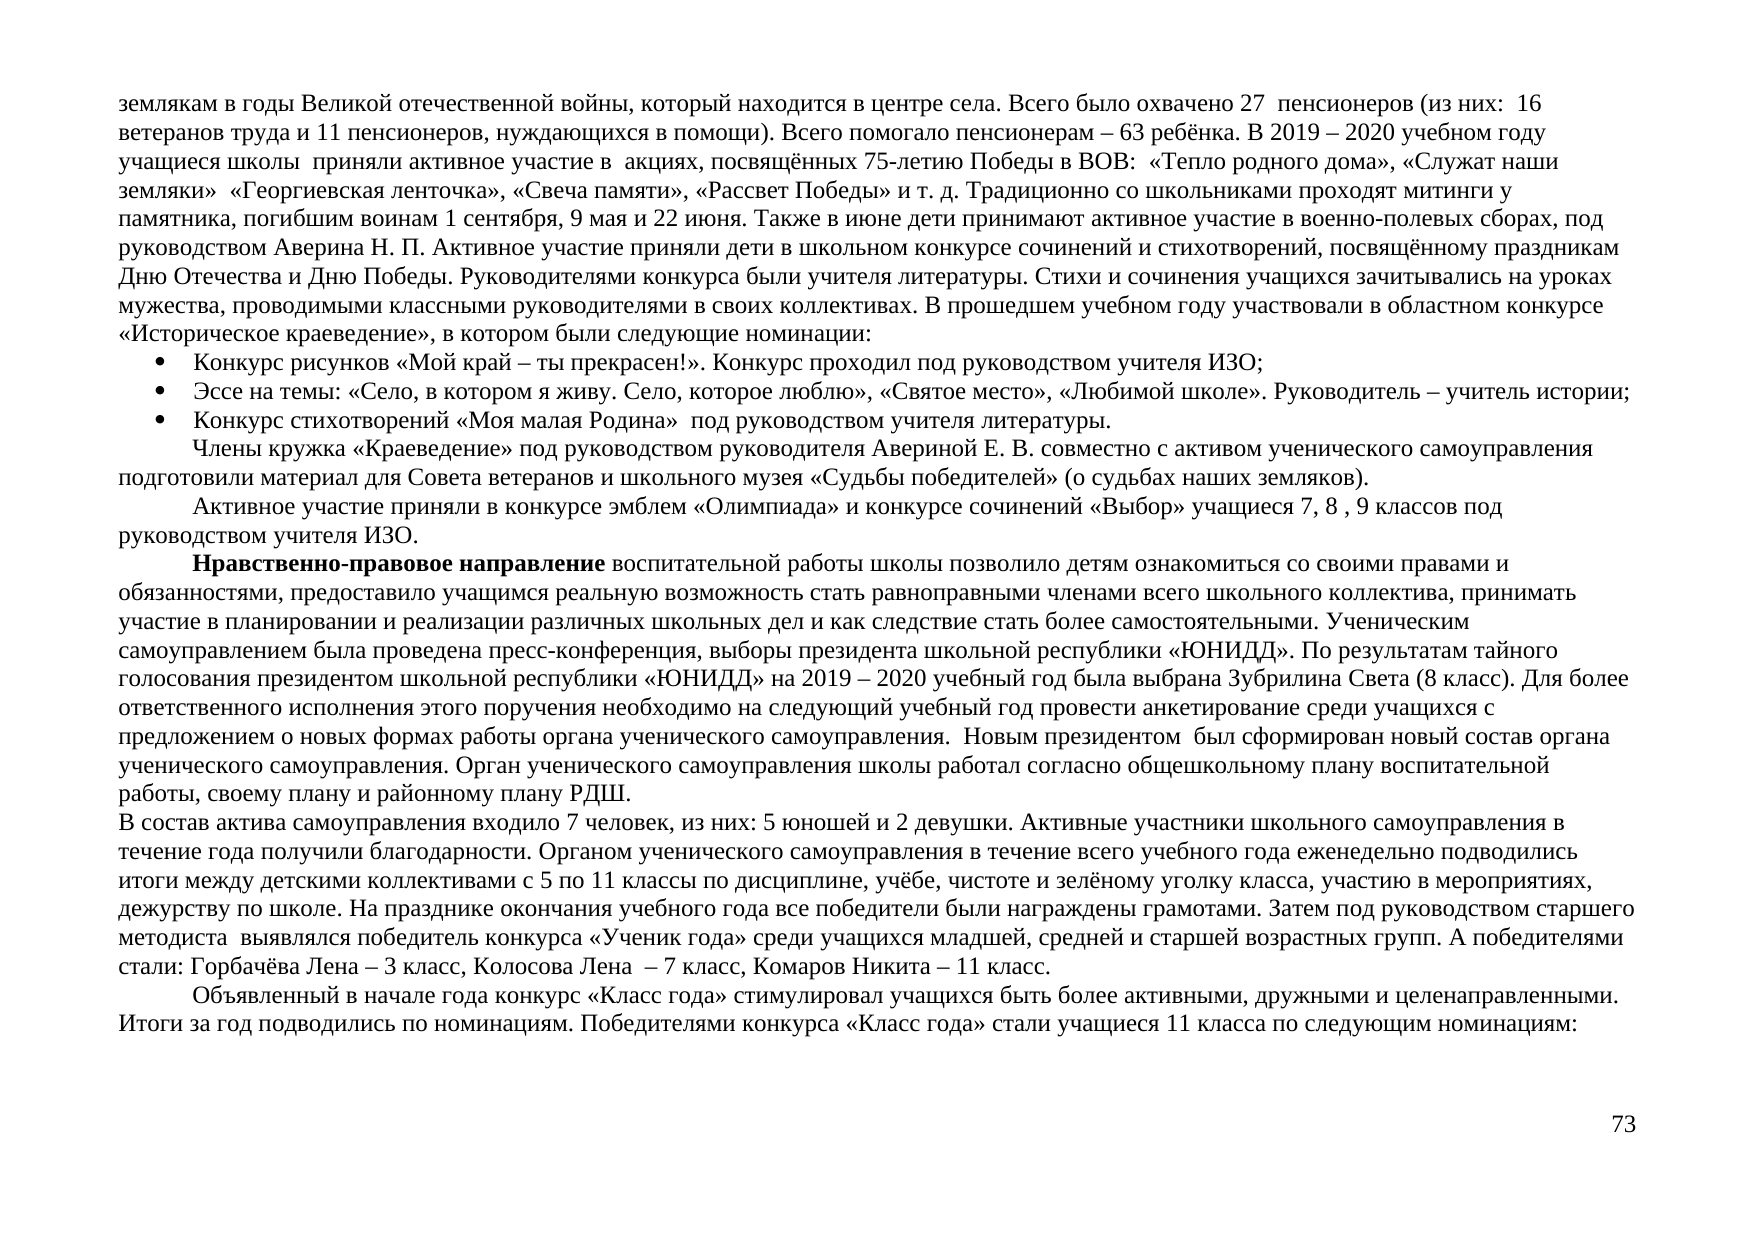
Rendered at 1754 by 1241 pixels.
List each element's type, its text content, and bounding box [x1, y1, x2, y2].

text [118, 980, 1636, 1037]
text Активное участие приняли в конкурсе эмблем «Олимпиада» и конкурсе сочинений «Выбор» учащиеся 7, 8 , 9 классов под руководством учителя ИЗО. [118, 491, 1636, 548]
list Конкурс рисунков «Мой край – ты прекрасен!». Конкурс проходил под руководством учителя ИЗО; [156, 347, 1636, 376]
list Конкурс стихотворений «Моя малая Родина» под руководством учителя литературы. [156, 405, 1636, 433]
text Нравственно-правовое направление воспитательной работы школы позволило детям ознакомиться со своими правами и обязанностями, предоставило учащимся реальную возможность стать равноправными членами всего школьного коллектива, принимать участие в планировании и реализации различных школьных дел и как следствие стать более самостоятельными. Ученическим самоуправлением была проведена пресс-конференция, выборы президента школьной республики «ЮНИДД». По результатам тайного голосования президентом школьной республики «ЮНИДД» на 2019 – 2020 учебный год была выбрана Зубрилина Света (8 класс). Для более ответственного исполнения этого поручения необходимо на следующий учебный год провести анкетирование среди учащихся с предложением о новых формах работы органа ученического самоуправления. Новым президентом был сформирован новый состав органа ученического самоуправления. Орган ученического самоуправления школы работал согласно общешкольному плану воспитательной работы, своему плану и районному плану РДШ. [118, 548, 1636, 807]
text Члены кружка «Краеведение» под руководством руководителя Авериной Е. В. совместно с активом ученического самоуправления подготовили материал для Совета ветеранов и школьного музея «Судьбы победителей» (о судьбах наших земляков). [118, 433, 1636, 491]
list Эссе на темы: «Село, в котором я живу. Село, которое люблю», «Святое место», «Любимой школе». Руководитель – учитель истории; [156, 376, 1636, 405]
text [118, 88, 1636, 347]
text В состав актива самоуправления входило 7 человек, из них: 5 юношей и 2 девушки. Активные участники школьного самоуправления в течение года получили благодарности. Органом ученического самоуправления в течение всего учебного года еженедельно подводились итоги между детскими коллективами с 5 по 11 классы по дисциплине, учёбе, чистоте и зелёному уголку класса, участию в мероприятиях, дежурству по школе. На празднике окончания учебного года все победители были награждены грамотами. Затем под руководством старшего методиста выявлялся победитель конкурса «Ученик года» среди учащихся младшей, средней и старшей возрастных групп. А победителями стали: Горбачёва Лена – 3 класс, Колосова Лена – 7 класс, Комаров Никита – 11 класс. [118, 807, 1636, 980]
